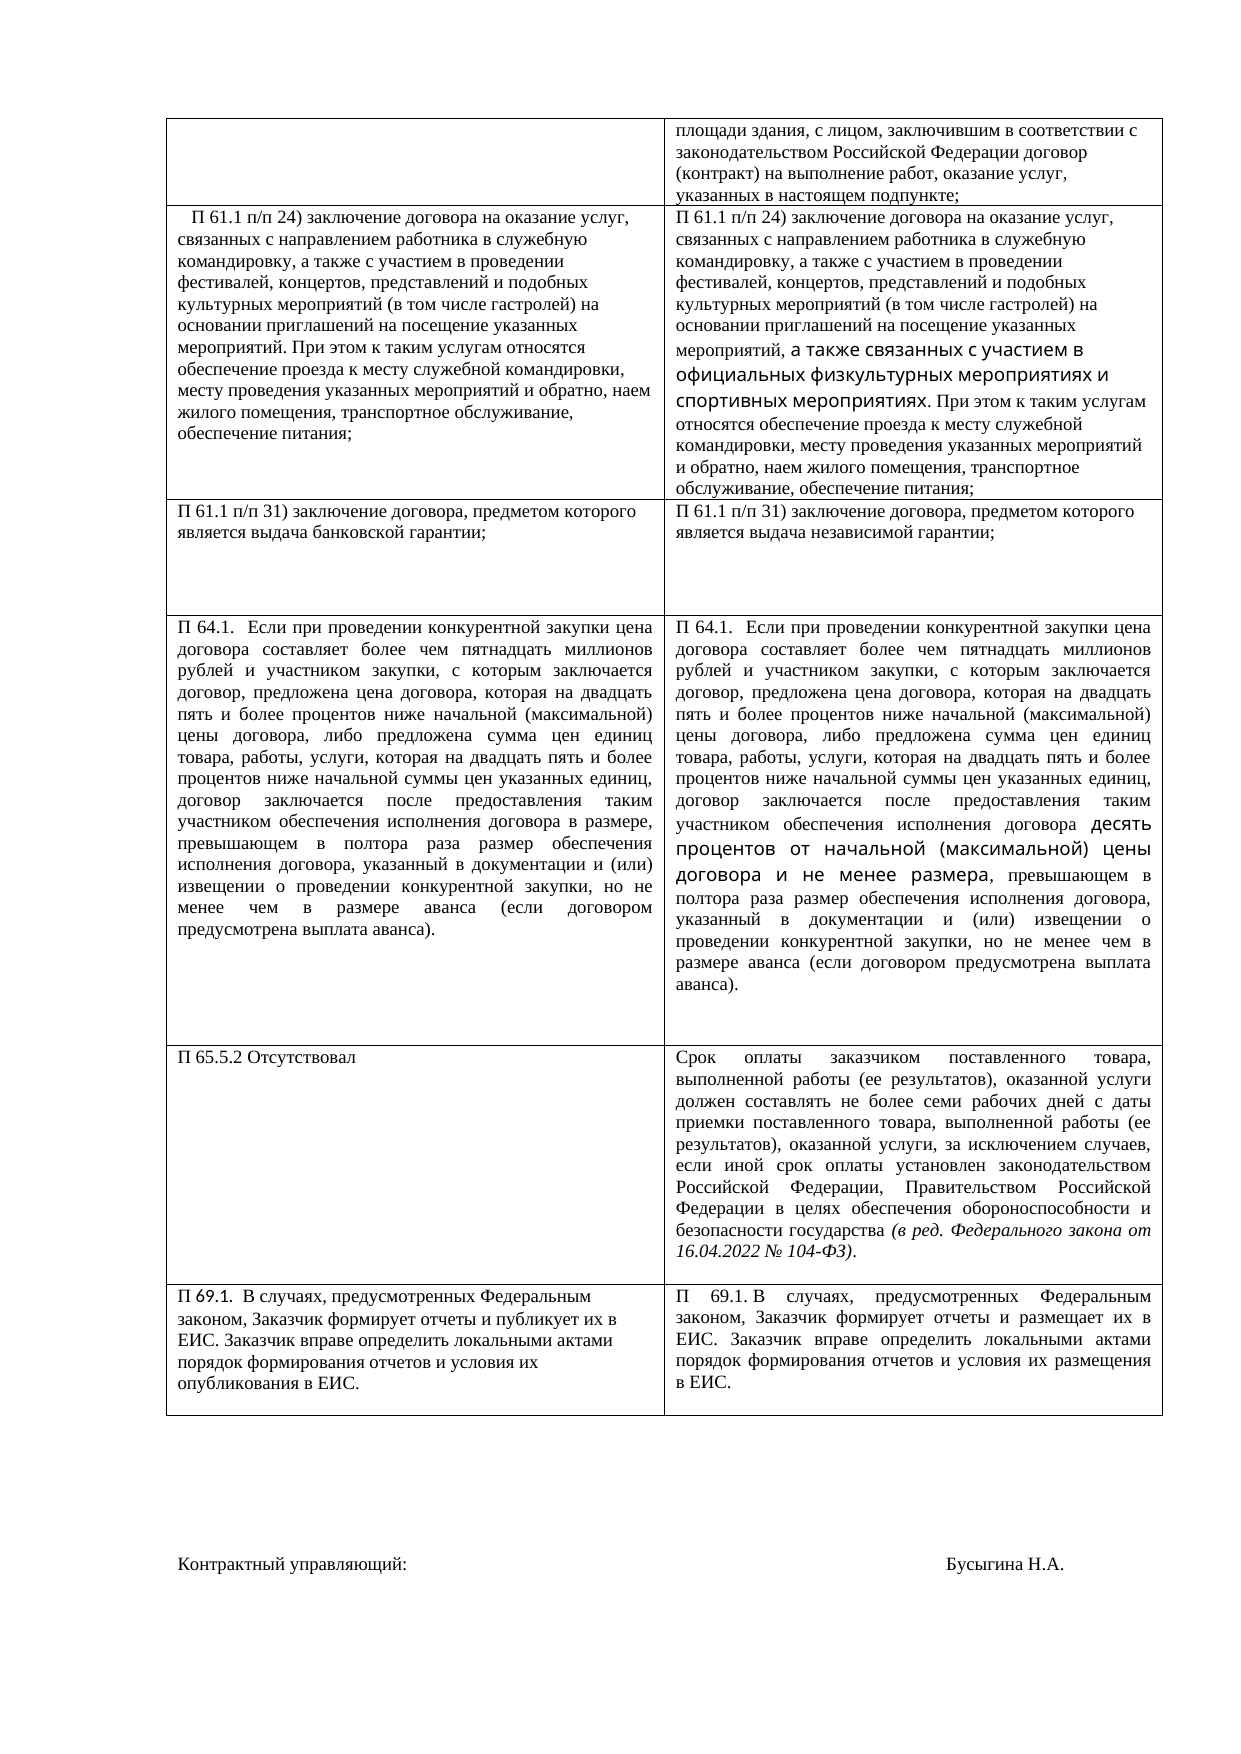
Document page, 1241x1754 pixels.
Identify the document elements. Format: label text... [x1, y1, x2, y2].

table_cell П 61.1 п/п 31) заключение договора, предметом которого является выдача банковской гарантии; [167, 500, 664, 615]
table_cell П 61.1 п/п 24) заключение договора на оказание услуг, связанных с направлением работника в служебную командировку, а также с участием в проведении фестивалей, концертов, представлений и подобных культурных мероприятий (в том числе гастролей) на основании приглашений на посещение указанных мероприятий, а также связанных с участием в официальных физкультурных мероприятиях и спортивных мероприятиях. При этом к таким услугам относятся обеспечение проезда к месту служебной командировки, месту проведения указанных мероприятий и обратно, наем жилого помещения, транспортное обслуживание, обеспечение питания; [665, 206, 1162, 499]
table_cell Срок оплаты заказчиком поставленного товара, выполненной работы (ее результатов), оказанной услуги должен составлять не более семи рабочих дней с даты приемки поставленного товара, выполненной работы (ее результатов), оказанной услуги, за исключением случаев, если иной срок оплаты установлен законодательством Российской Федерации, Правительством Российской Федерации в целях обеспечения обороноспособности и безопасности государства (в ред. Федерального закона от 16.04.2022 № 104-ФЗ). [665, 1046, 1162, 1283]
text Контрактный управляющий: Бусыгина Н.А. [177, 1553, 1152, 1575]
table_cell П 65.5.2 Отсутствовал [167, 1046, 664, 1283]
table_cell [167, 119, 664, 205]
table_cell П 61.1 п/п 31) заключение договора, предметом которого является выдача независимой гарантии; [665, 500, 1162, 615]
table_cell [665, 119, 1162, 205]
table_cell П 61.1 п/п 24) заключение договора на оказание услуг, связанных с направлением работника в служебную командировку, а также с участием в проведении фестивалей, концертов, представлений и подобных культурных мероприятий (в том числе гастролей) на основании приглашений на посещение указанных мероприятий. При этом к таким услугам относятся обеспечение проезда к месту служебной командировки, месту проведения указанных мероприятий и обратно, наем жилого помещения, транспортное обслуживание, обеспечение питания; [167, 206, 664, 499]
table_cell П 69.1. В случаях, предусмотренных Федеральным законом, Заказчик формирует отчеты и размещает их в ЕИС. Заказчик вправе определить локальными актами порядок формирования отчетов и условия их размещения в ЕИС. [665, 1285, 1162, 1415]
table_cell П 64.1. Если при проведении конкурентной закупки цена договора составляет более чем пятнадцать миллионов рублей и участником закупки, с которым заключается договор, предложена цена договора, которая на двадцать пять и более процентов ниже начальной (максимальной) цены договора, либо предложена сумма цен единиц товара, работы, услуги, которая на двадцать пять и более процентов ниже начальной суммы цен указанных единиц, договор заключается после предоставления таким участником обеспечения исполнения договора в размере, превышающем в полтора раза размер обеспечения исполнения договора, указанный в документации и (или) извещении о проведении конкурентной закупки, но не менее чем в размере аванса (если договором предусмотрена выплата аванса). [167, 616, 664, 1045]
table_cell П 69.1. В случаях, предусмотренных Федеральным законом, Заказчик формирует отчеты и публикует их в ЕИС. Заказчик вправе определить локальными актами порядок формирования отчетов и условия их опубликования в ЕИС. [167, 1285, 664, 1415]
table_cell П 64.1. Если при проведении конкурентной закупки цена договора составляет более чем пятнадцать миллионов рублей и участником закупки, с которым заключается договор, предложена цена договора, которая на двадцать пять и более процентов ниже начальной (максимальной) цены договора, либо предложена сумма цен единиц товара, работы, услуги, которая на двадцать пять и более процентов ниже начальной суммы цен указанных единиц, договор заключается после предоставления таким участником обеспечения исполнения договора десять процентов от начальной (максимальной) цены договора и не менее размера, превышающем в полтора раза размер обеспечения исполнения договора, указанный в документации и (или) извещении о проведении конкурентной закупки, но не менее чем в размере аванса (если договором предусмотрена выплата аванса). [665, 616, 1162, 1045]
